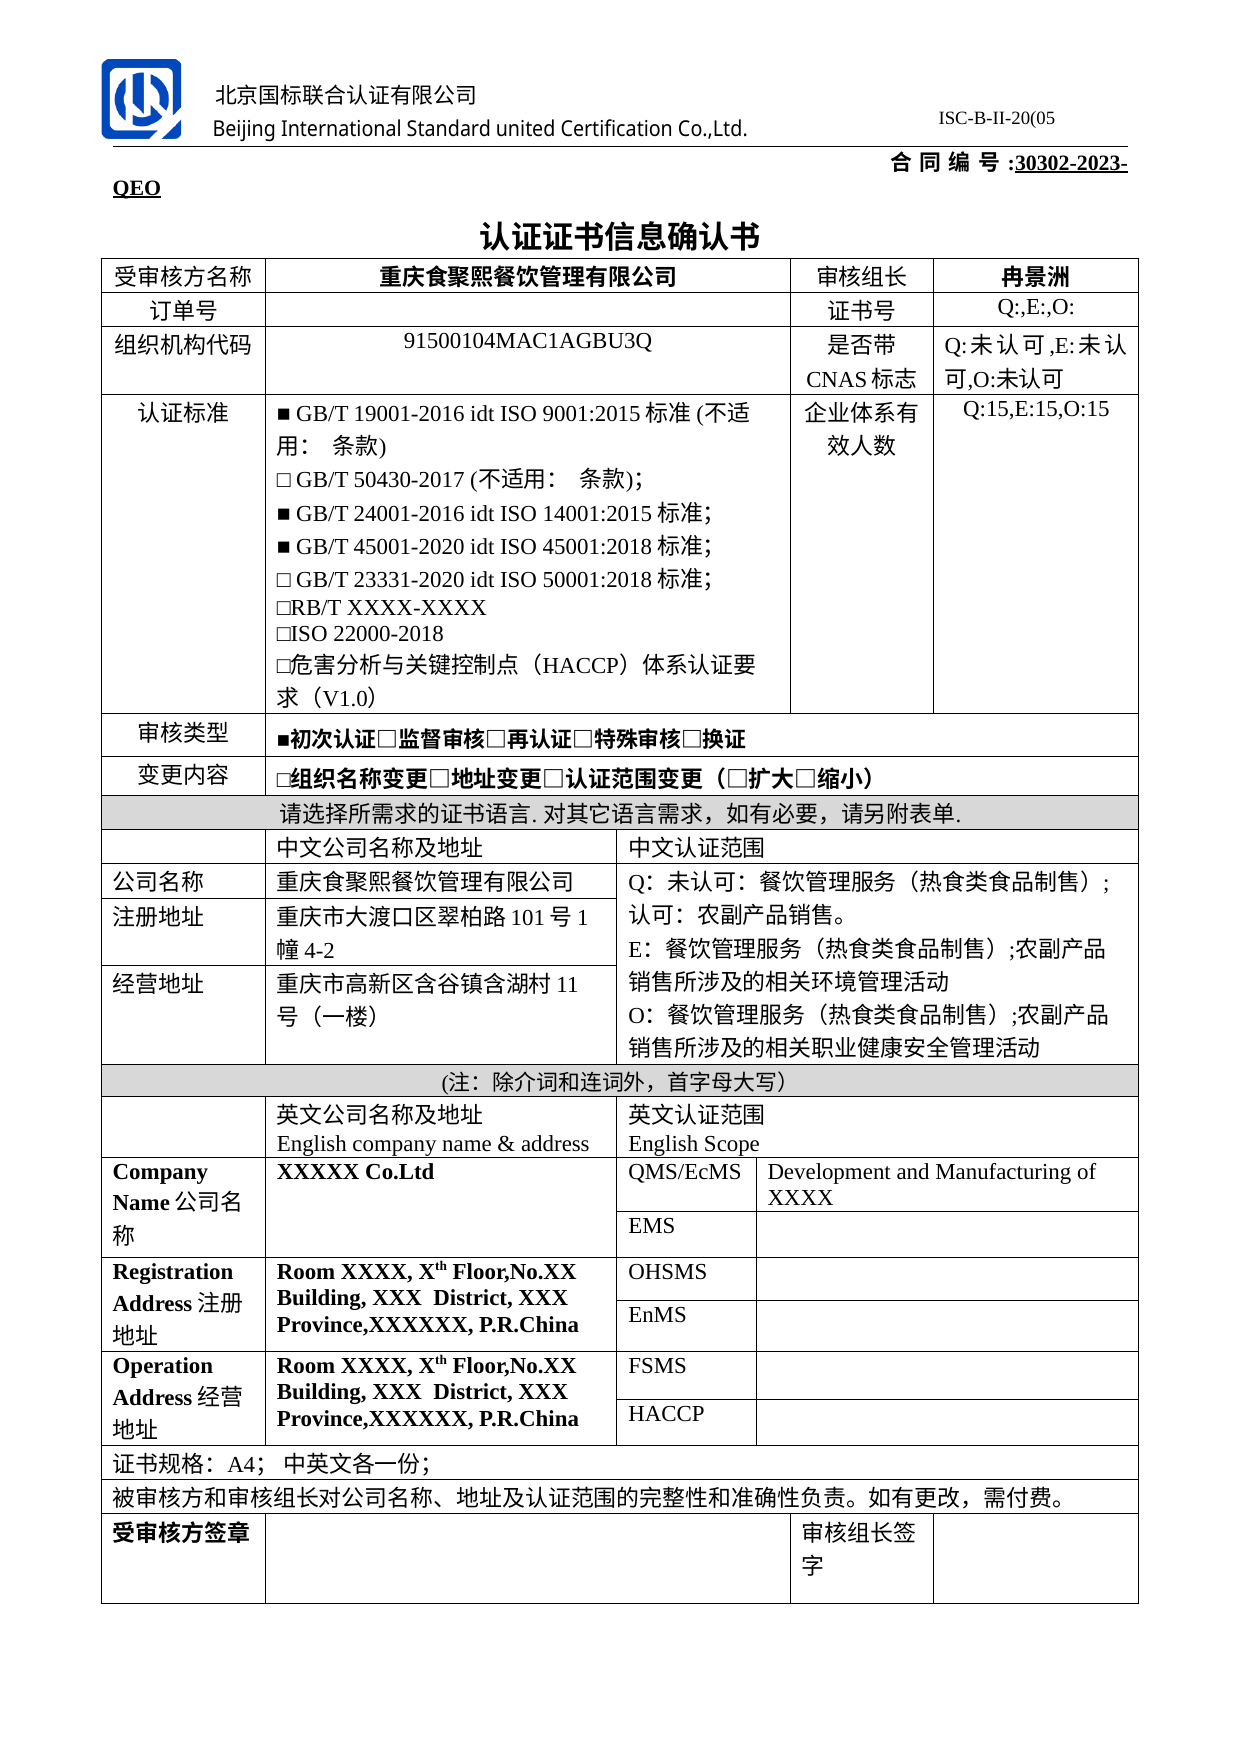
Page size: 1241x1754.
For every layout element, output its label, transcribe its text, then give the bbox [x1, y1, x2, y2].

text 合同编号:30302-2023-QEO [112, 150, 1128, 200]
table_cell Company Name公司名称 [102, 1158, 265, 1257]
table_cell Development and Manufacturing of XXXX [757, 1158, 1138, 1211]
table_cell Q:,E:,O: [934, 293, 1138, 326]
table_cell 经营地址 [102, 966, 265, 1063]
table_cell 是否带CNAS标志 [791, 327, 933, 394]
table_header 重庆食聚熙餐饮管理有限公司 [266, 259, 790, 292]
table_cell 中文认证范围 [617, 830, 1138, 863]
table_cell 企业体系有效人数 [791, 395, 933, 713]
table_cell QMS/EcMS [617, 1158, 756, 1211]
table_cell 认证标准 [102, 395, 265, 713]
table_cell [757, 1212, 1138, 1257]
table_cell 审核类型 [102, 714, 265, 756]
table_cell 注册地址 [102, 899, 265, 965]
table_cell 变更内容 [102, 757, 265, 794]
table_cell Q:未认可,E:未认可,O:未认可 [934, 327, 1138, 394]
table_cell [102, 1097, 265, 1157]
text 认证证书信息确认书 [112, 212, 1128, 258]
table_cell □组织名称变更□地址变更□认证范围变更（□扩大□缩小） [266, 757, 1138, 794]
table_cell 公司名称 [102, 864, 265, 897]
table_cell [934, 1514, 1138, 1603]
table_cell [266, 1514, 790, 1603]
table_header 审核组长 [791, 259, 933, 292]
table_cell Registration Address注册地址 [102, 1258, 265, 1351]
table_cell 重庆食聚熙餐饮管理有限公司 [266, 864, 616, 897]
table_cell 审核组长签字 [791, 1514, 933, 1603]
table_cell (注：除介词和连词外，首字母大写） [102, 1065, 1138, 1096]
table_cell HACCP [617, 1400, 756, 1445]
table_cell 证书号 [791, 293, 933, 326]
table_cell 重庆市高新区含谷镇含湖村11号（一楼） [266, 966, 616, 1063]
table_cell 91500104MAC1AGBU3Q [266, 327, 790, 394]
table_cell Room XXXX, Xth Floor,No.XX Building, XXX District, XXX Province,XXXXXX, P.R.China [266, 1258, 616, 1351]
table_cell [102, 830, 265, 863]
table_header 受审核方名称 [102, 259, 265, 292]
table_cell 证书规格：A4； 中英文各一份； [102, 1446, 1138, 1479]
table_cell 被审核方和审核组长对公司名称、地址及认证范围的完整性和准确性负责。如有更改，需付费。 [102, 1480, 1138, 1513]
table_cell 重庆市大渡口区翠柏路101号1幢4-2 [266, 899, 616, 965]
table_cell 订单号 [102, 293, 265, 326]
picture [101, 59, 182, 139]
table_cell Q:15,E:15,O:15 [934, 395, 1138, 713]
table_cell 英文公司名称及地址 English company name & address [266, 1097, 616, 1157]
table_cell Q：未认可：餐饮管理服务（热食类食品制售）; 认可：农副产品销售。 E：餐饮管理服务（热食类食品制售）;农副产品销售所涉及的相关环境管理活动 O：餐饮管理服务（热食类食品制售）;农副产品销售所涉及的相关职业健康安全管理活动 [617, 864, 1138, 1063]
table_cell FSMS [617, 1352, 756, 1399]
table_cell ■初次认证□监督审核□再认证□特殊审核□换证 [266, 714, 1138, 756]
table_cell 组织机构代码 [102, 327, 265, 394]
table_cell 中文公司名称及地址 [266, 830, 616, 863]
table_cell [757, 1400, 1138, 1445]
table_cell ■ GB/T 19001-2016 idt ISO 9001:2015标准 (不适用： 条款) □ GB/T 50430-2017 (不适用： 条款)； ■ GB/T 24001-2016 idt ISO 14001:2015标准； ■ GB/T 45001-2020 idt ISO 45001:2018标准； □ GB/T 23331-2020 idt ISO 50001:2018标准； □RB/T XXXX-XXXX □ISO 22000-2018 □危害分析与关键控制点（HACCP）体系认证要求（V1.0） [266, 395, 790, 713]
table_cell [757, 1352, 1138, 1399]
table_cell 请选择所需求的证书语言. 对其它语言需求，如有必要，请另附表单. [102, 796, 1138, 829]
table_header 冉景洲 [934, 259, 1138, 292]
table_cell Operation Address经营地址 [102, 1352, 265, 1445]
table_cell [757, 1258, 1138, 1300]
table_cell 受审核方签章 [102, 1514, 265, 1603]
table_cell 英文认证范围 English Scope [617, 1097, 1138, 1157]
table_cell EMS [617, 1212, 756, 1257]
table_cell Room XXXX, Xth Floor,No.XX Building, XXX District, XXX Province,XXXXXX, P.R.China [266, 1352, 616, 1445]
table_cell EnMS [617, 1301, 756, 1351]
table_cell [266, 293, 790, 326]
table_cell [757, 1301, 1138, 1351]
table_cell XXXXX Co.Ltd [266, 1158, 616, 1257]
table_cell OHSMS [617, 1258, 756, 1300]
